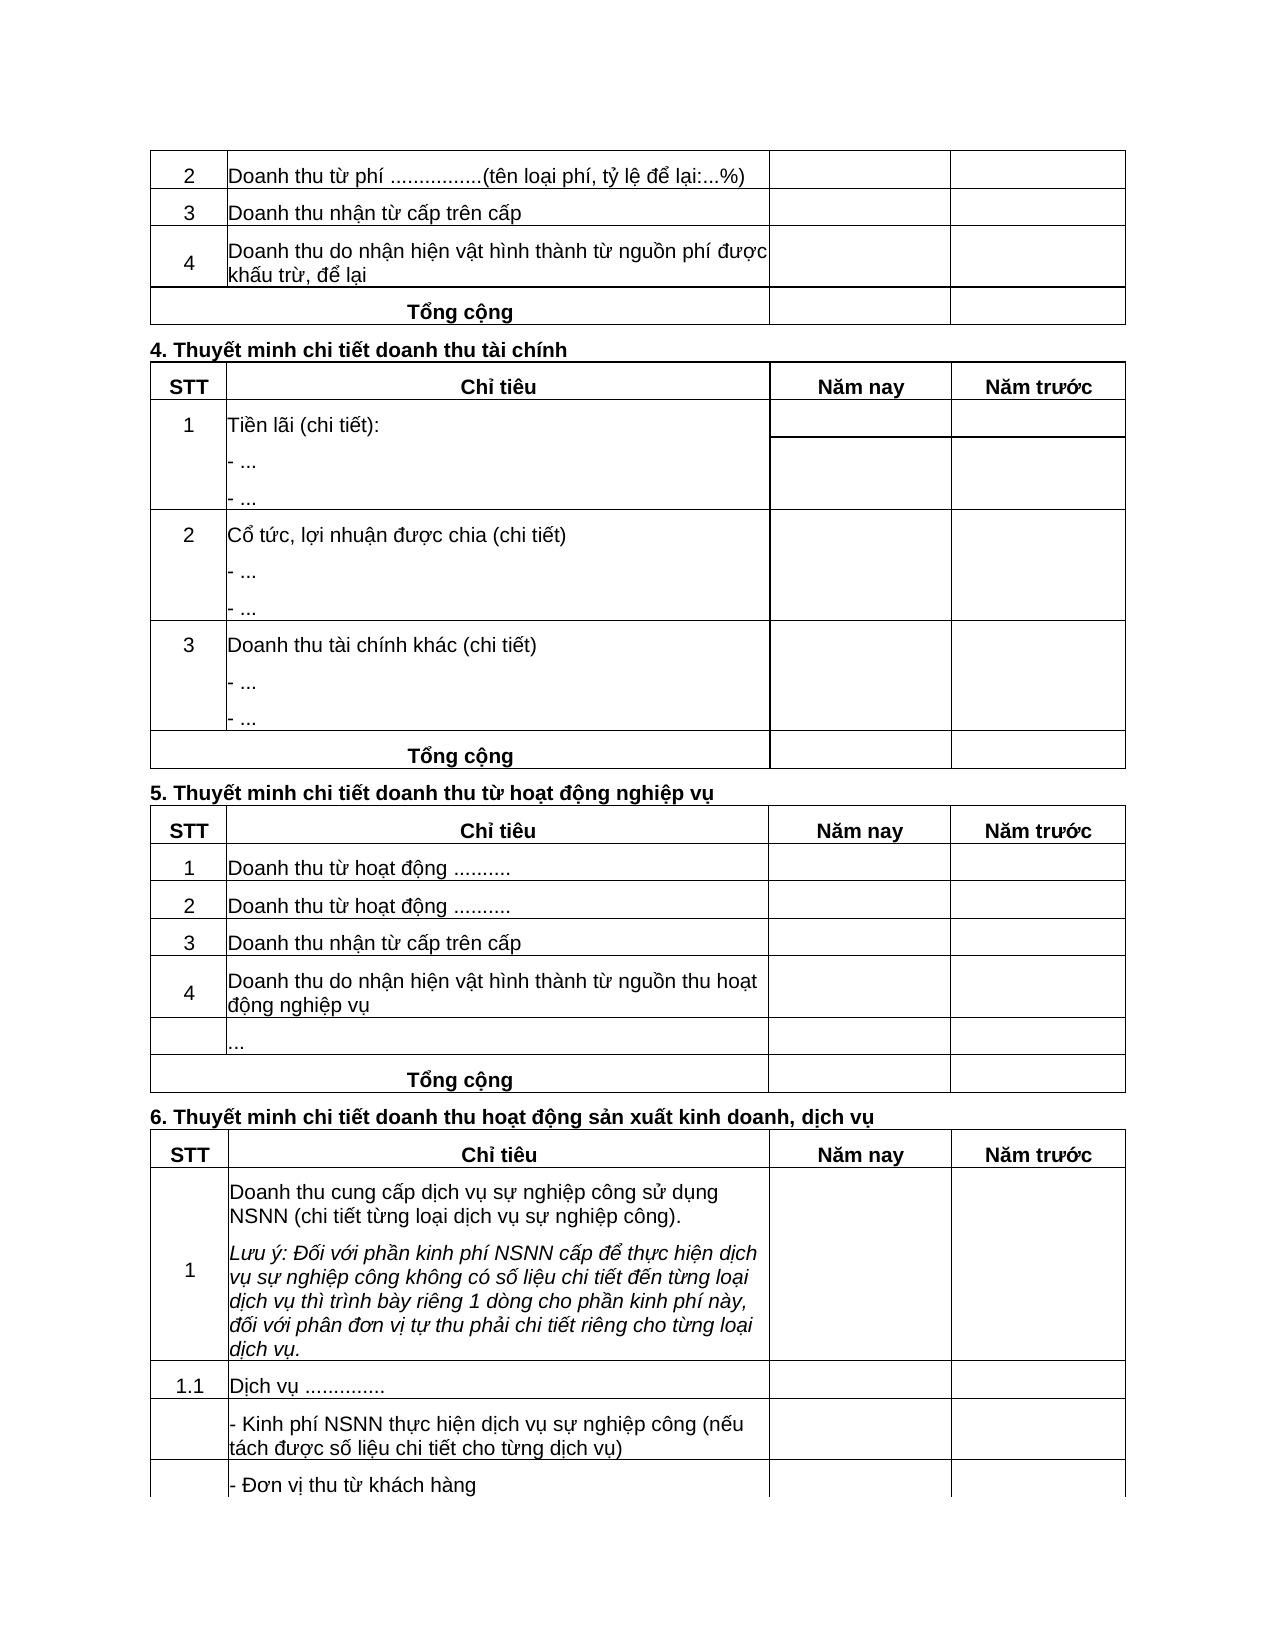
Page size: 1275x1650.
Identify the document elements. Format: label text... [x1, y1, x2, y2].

table_cell [770, 1168, 951, 1360]
table_cell 1 [151, 1168, 228, 1360]
text 6. Thuyết minh chi tiết doanh thu hoạt động sản xuất kinh doanh, dịch vụ [150, 1105, 1125, 1129]
table_cell 2 [151, 881, 226, 918]
table_cell [769, 844, 950, 880]
table_cell [770, 1460, 951, 1497]
table_cell [770, 226, 950, 286]
table_cell [770, 288, 950, 324]
table_cell [771, 438, 951, 509]
table_cell [771, 510, 951, 620]
table_cell 1 [151, 844, 226, 880]
table_cell [151, 1460, 228, 1497]
table_cell 4 [151, 956, 226, 1017]
table_cell Doanh thu từ hoạt động .......... [227, 844, 768, 880]
table_header Năm nay [770, 1130, 951, 1167]
table_cell Cổ tức, lợi nhuận được chia (chi tiết) - ... - ... [227, 510, 769, 620]
table_cell Doanh thu tài chính khác (chi tiết) - ... - ... [227, 621, 769, 730]
table_cell [952, 400, 1125, 436]
table_header STT [151, 363, 226, 399]
table_cell Tổng cộng [151, 1055, 768, 1092]
table_cell [771, 621, 951, 730]
table_cell [952, 1168, 1125, 1360]
table_cell 1 [151, 400, 226, 509]
table_cell [952, 1399, 1125, 1459]
table_cell [952, 1361, 1125, 1398]
table_header Năm trước [952, 363, 1125, 399]
table_cell [952, 621, 1125, 730]
table_cell [151, 1018, 226, 1054]
table_cell Doanh thu do nhận hiện vật hình thành từ nguồn phí được khấu trừ, để lại [228, 226, 769, 286]
table_cell 1.1 [151, 1361, 228, 1398]
table_cell Dịch vụ .............. [229, 1361, 769, 1398]
table_cell [770, 189, 950, 225]
table_header Chỉ tiêu [227, 806, 768, 843]
table_cell [769, 956, 950, 1017]
table_cell [769, 919, 950, 955]
table_cell Doanh thu từ hoạt động .......... [227, 881, 768, 918]
table_cell [770, 1361, 951, 1398]
table_cell [952, 731, 1125, 768]
table_cell [951, 1055, 1125, 1092]
table_cell 3 [151, 919, 226, 955]
table_cell [951, 288, 1125, 324]
table_cell [951, 1018, 1125, 1054]
table_cell [951, 956, 1125, 1017]
text 5. Thuyết minh chi tiết doanh thu từ hoạt động nghiệp vụ [150, 781, 1125, 805]
table_cell [151, 1399, 228, 1459]
table_header Năm nay [771, 363, 951, 399]
table_cell Doanh thu nhận từ cấp trên cấp [227, 919, 768, 955]
table_cell Doanh thu cung cấp dịch vụ sự nghiệp công sử dụng NSNN (chi tiết từng loại dịch vụ sự nghiệp công). Lưu ý: Đối với phần kinh phí NSNN cấp để thực hiện dịch vụ sự nghiệp công không có số liệu chi tiết đến từng loại dịch vụ thì trình bày riêng 1 dòng cho phần kinh phí này, đối với phân đơn vị tự thu phải chi tiết riêng cho từng loại dịch vụ. [229, 1168, 769, 1360]
table_cell [769, 1018, 950, 1054]
table_cell [952, 1460, 1125, 1497]
text 4. Thuyết minh chi tiết doanh thu tài chính [150, 337, 1125, 361]
table_cell Doanh thu từ phí ................(tên loại phí, tỷ lệ để lại:...%) [228, 151, 769, 187]
table_cell 2 [151, 151, 227, 187]
table_cell [771, 400, 951, 436]
table_cell Doanh thu do nhận hiện vật hình thành từ nguồn thu hoạt động nghiệp vụ [227, 956, 768, 1017]
table_header STT [151, 1130, 228, 1167]
table_cell 2 [151, 510, 226, 620]
table_header Năm trước [952, 1130, 1125, 1167]
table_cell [229, 1399, 769, 1459]
table_cell [769, 1055, 950, 1092]
table_cell [951, 151, 1125, 187]
table_cell Doanh thu nhận từ cấp trên cấp [228, 189, 769, 225]
table_cell [951, 881, 1125, 918]
table_cell [952, 438, 1125, 509]
table_cell 3 [151, 189, 227, 225]
table_cell [770, 1399, 951, 1459]
table_cell Tổng cộng [151, 731, 769, 768]
table_cell 4 [151, 226, 227, 286]
table_header Năm trước [951, 806, 1125, 843]
table_cell [769, 881, 950, 918]
table_header Chỉ tiêu [229, 1130, 769, 1167]
table_cell - Đơn vị thu từ khách hàng [229, 1460, 769, 1497]
table_cell [951, 226, 1125, 286]
table_cell Tổng cộng [151, 288, 769, 324]
table_cell [951, 844, 1125, 880]
table_header STT [151, 806, 226, 843]
table_cell ... [227, 1018, 768, 1054]
table_cell [952, 510, 1125, 620]
table_cell [770, 151, 950, 187]
table_header Chỉ tiêu [227, 363, 769, 399]
table_cell Tiền lãi (chi tiết): - ... - ... [227, 400, 769, 509]
table_cell [951, 919, 1125, 955]
table_cell [771, 731, 951, 768]
table_cell [951, 189, 1125, 225]
table_header Năm nay [769, 806, 950, 843]
table_cell 3 [151, 621, 226, 730]
